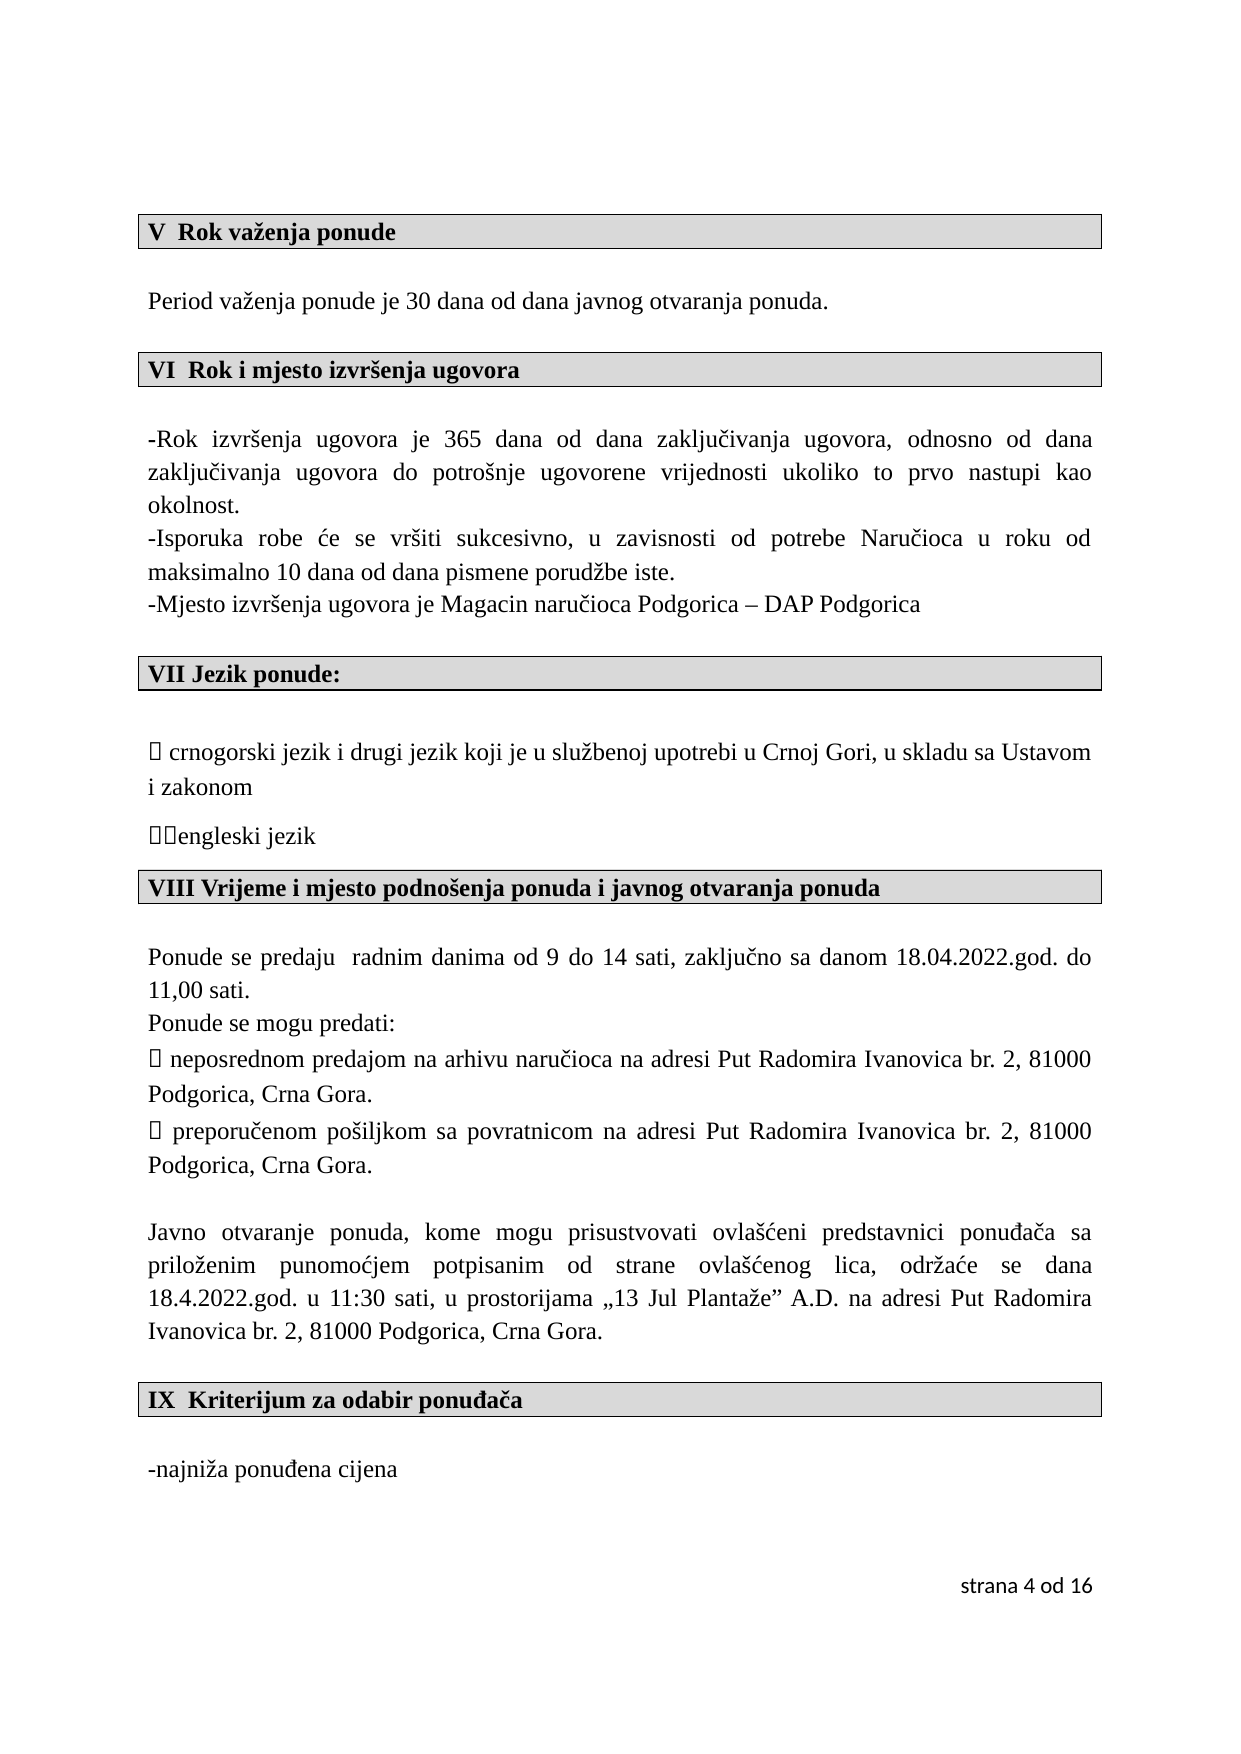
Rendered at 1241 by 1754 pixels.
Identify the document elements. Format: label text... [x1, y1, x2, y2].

text -Isporuka robe će se vršiti sukcesivno, u zavisnosti od potrebe Naručioca u roku od maksimalno 10 dana od dana pismene porudžbe iste. [148, 552, 1093, 585]
text  crnogorski jezik i drugi jezik koji je u službenoj upotrebi u Crnoj Gori, u skladu sa Ustavom i zakonom [148, 734, 1093, 801]
text -Mjesto izvršenja ugovora je Magacin naručioca Podgorica – DAP Podgorica [148, 589, 1093, 618]
text IX Kriterijum za odabir ponuđača [139, 1383, 1101, 1416]
text  neposrednom predajom na arhivu naručioca na adresi Put Radomira Ivanovica br. 2, 81000 Podgorica, Crna Gora. [148, 1041, 1093, 1108]
text VIII Vrijeme i mjesto podnošenja ponuda i javnog otvaranja ponuda [139, 871, 1101, 903]
text engleski jezik [148, 818, 1093, 852]
text VII Jezik ponude: [139, 657, 1101, 689]
text -Rok izvršenja ugovora je 365 dana od dana zaključivanja ugovora, odnosno od dana zaključivanja ugovora do potrošnje ugovorene vrijednosti ukoliko to prvo nastupi kao okolnost. [148, 424, 1093, 519]
text Javno otvaranje ponuda, kome mogu prisustvovati ovlašćeni predstavnici ponuđača sa priloženim punomoćjem potpisanim od strane ovlašćenog lica, održaće se dana 18.4.2022.god. u 11:30 sati, u prostorijama „13 Jul Plantaže” A.D. na adresi Put Radomira Ivanovica br. 2, 81000 Podgorica, Crna Gora. [148, 1217, 1093, 1344]
text V Rok važenja ponude [139, 215, 1101, 248]
text Ponude se predaju radnim danima od 9 do 14 sati, zaključno sa danom 18.04.2022.god. do 11,00 sati. [148, 942, 1093, 1004]
text VI Rok i mjesto izvršenja ugovora [139, 353, 1101, 386]
text Ponude se mogu predati: [148, 1008, 1093, 1037]
text Period važenja ponude je 30 dana od dana javnog otvaranja ponuda. [148, 286, 1093, 315]
text -najniža ponuđena cijena [148, 1454, 1093, 1483]
text  preporučenom pošiljkom sa povratnicom na adresi Put Radomira Ivanovica br. 2, 81000 Podgorica, Crna Gora. [148, 1112, 1093, 1179]
